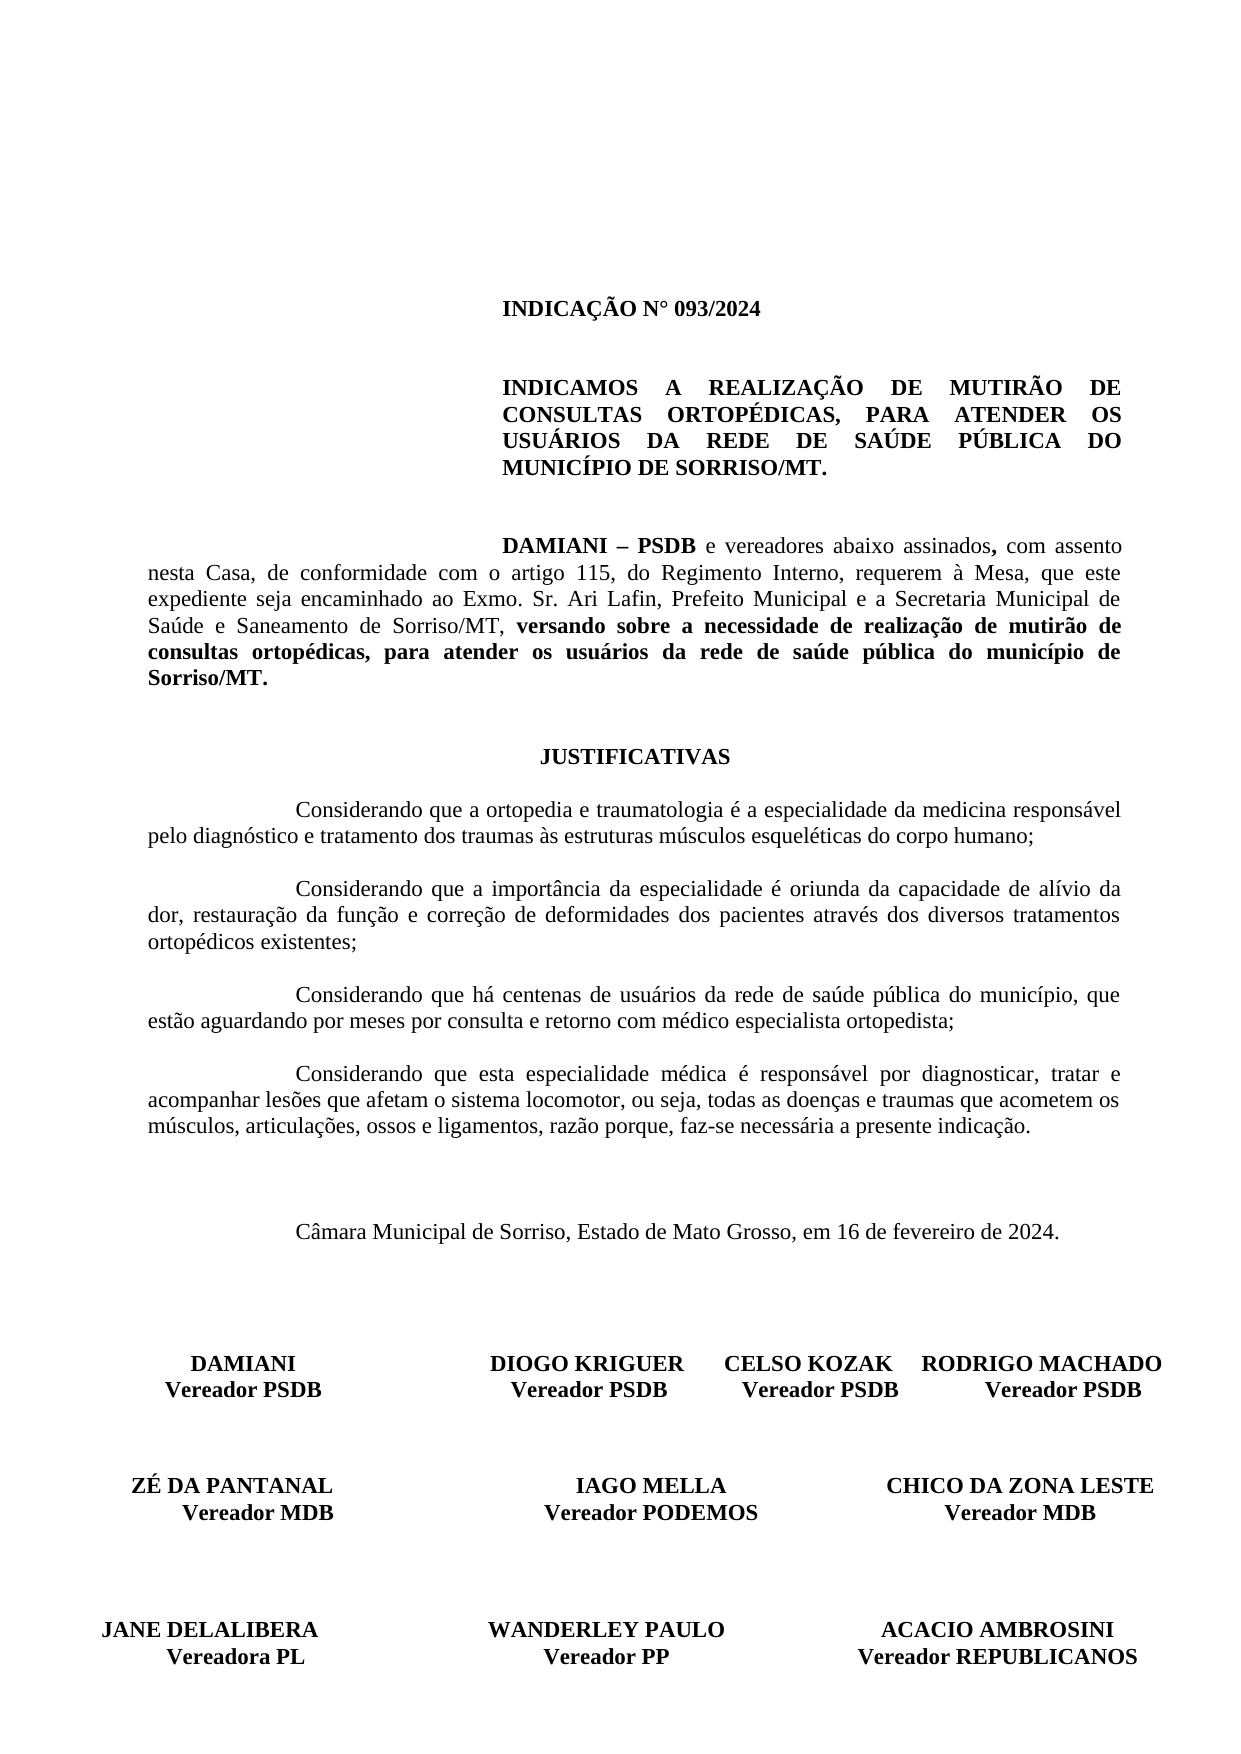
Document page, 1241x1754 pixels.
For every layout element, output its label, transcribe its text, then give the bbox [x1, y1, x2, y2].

table_cell ZÉ DA PANTANAL Vereador MDB [44, 1473, 472, 1590]
text Considerando que há centenas de usuários da rede de saúde pública do município, que estão aguardando por meses por consulta e retorno com médico especialista ortopedista; [148, 981, 1122, 1033]
text Considerando que a ortopedia e traumatologia é a especialidade da medicina responsável pelo diagnóstico e tratamento dos traumas às estruturas músculos esqueléticas do corpo humano; [148, 796, 1122, 849]
table_cell IAGO MELLA Vereador PODEMOS [472, 1473, 830, 1590]
table_header JANE DELALIBERA Vereadora PL [44, 1616, 428, 1669]
text Considerando que a importância da especialidade é oriunda da capacidade de alívio da dor, restauração da função e correção de deformidades dos pacientes através dos diversos tratamentos ortopédicos existentes; [148, 875, 1122, 954]
text JUSTIFICATIVAS [148, 743, 1122, 770]
table_header DIOGO KRIGUER CELSO KOZAK RODRIGO MACHADO Vereador PSDB Vereador PSDB Vereador PSDB [443, 1350, 1210, 1473]
text DAMIANI – PSDB e vereadores abaixo assinados, com assento nesta Casa, de conformidade com o artigo 115, do Regimento Interno, requerem à Mesa, que este expediente seja encaminhado ao Exmo. Sr. Ari Lafin, Prefeito Municipal e a Secretaria Municipal de Saúde e Saneamento de Sorriso/MT, versando sobre a necessidade de realização de mutirão de consultas ortopédicas, para atender os usuários da rede de saúde pública do município de Sorriso/MT. [148, 533, 1122, 691]
table_cell CHICO DA ZONA LESTE Vereador MDB [830, 1473, 1210, 1590]
text Considerando que esta especialidade médica é responsável por diagnosticar, tratar e acompanhar lesões que afetam o sistema locomotor, ou seja, todas as doenças e traumas que acometem os músculos, articulações, ossos e ligamentos, razão porque, faz-se necessária a presente indicação. [148, 1060, 1122, 1139]
table_header DAMIANI Vereador PSDB [44, 1350, 442, 1473]
text INDICAMOS A REALIZAÇÃO DE MUTIRÃO DE CONSULTAS ORTOPÉDICAS, PARA ATENDER OS USUÁRIOS DA REDE DE SAÚDE PÚBLICA DO MUNICÍPIO DE SORRISO/MT. [502, 374, 1122, 480]
table_header ACACIO AMBROSINI Vereador REPUBLICANOS [785, 1616, 1210, 1669]
text INDICAÇÃO N° 093/2024 [502, 295, 1122, 322]
text Câmara Municipal de Sorriso, Estado de Mato Grosso, em 16 de fevereiro de 2024. [148, 1218, 1122, 1244]
table_header WANDERLEY PAULO Vereador PP [428, 1616, 785, 1669]
